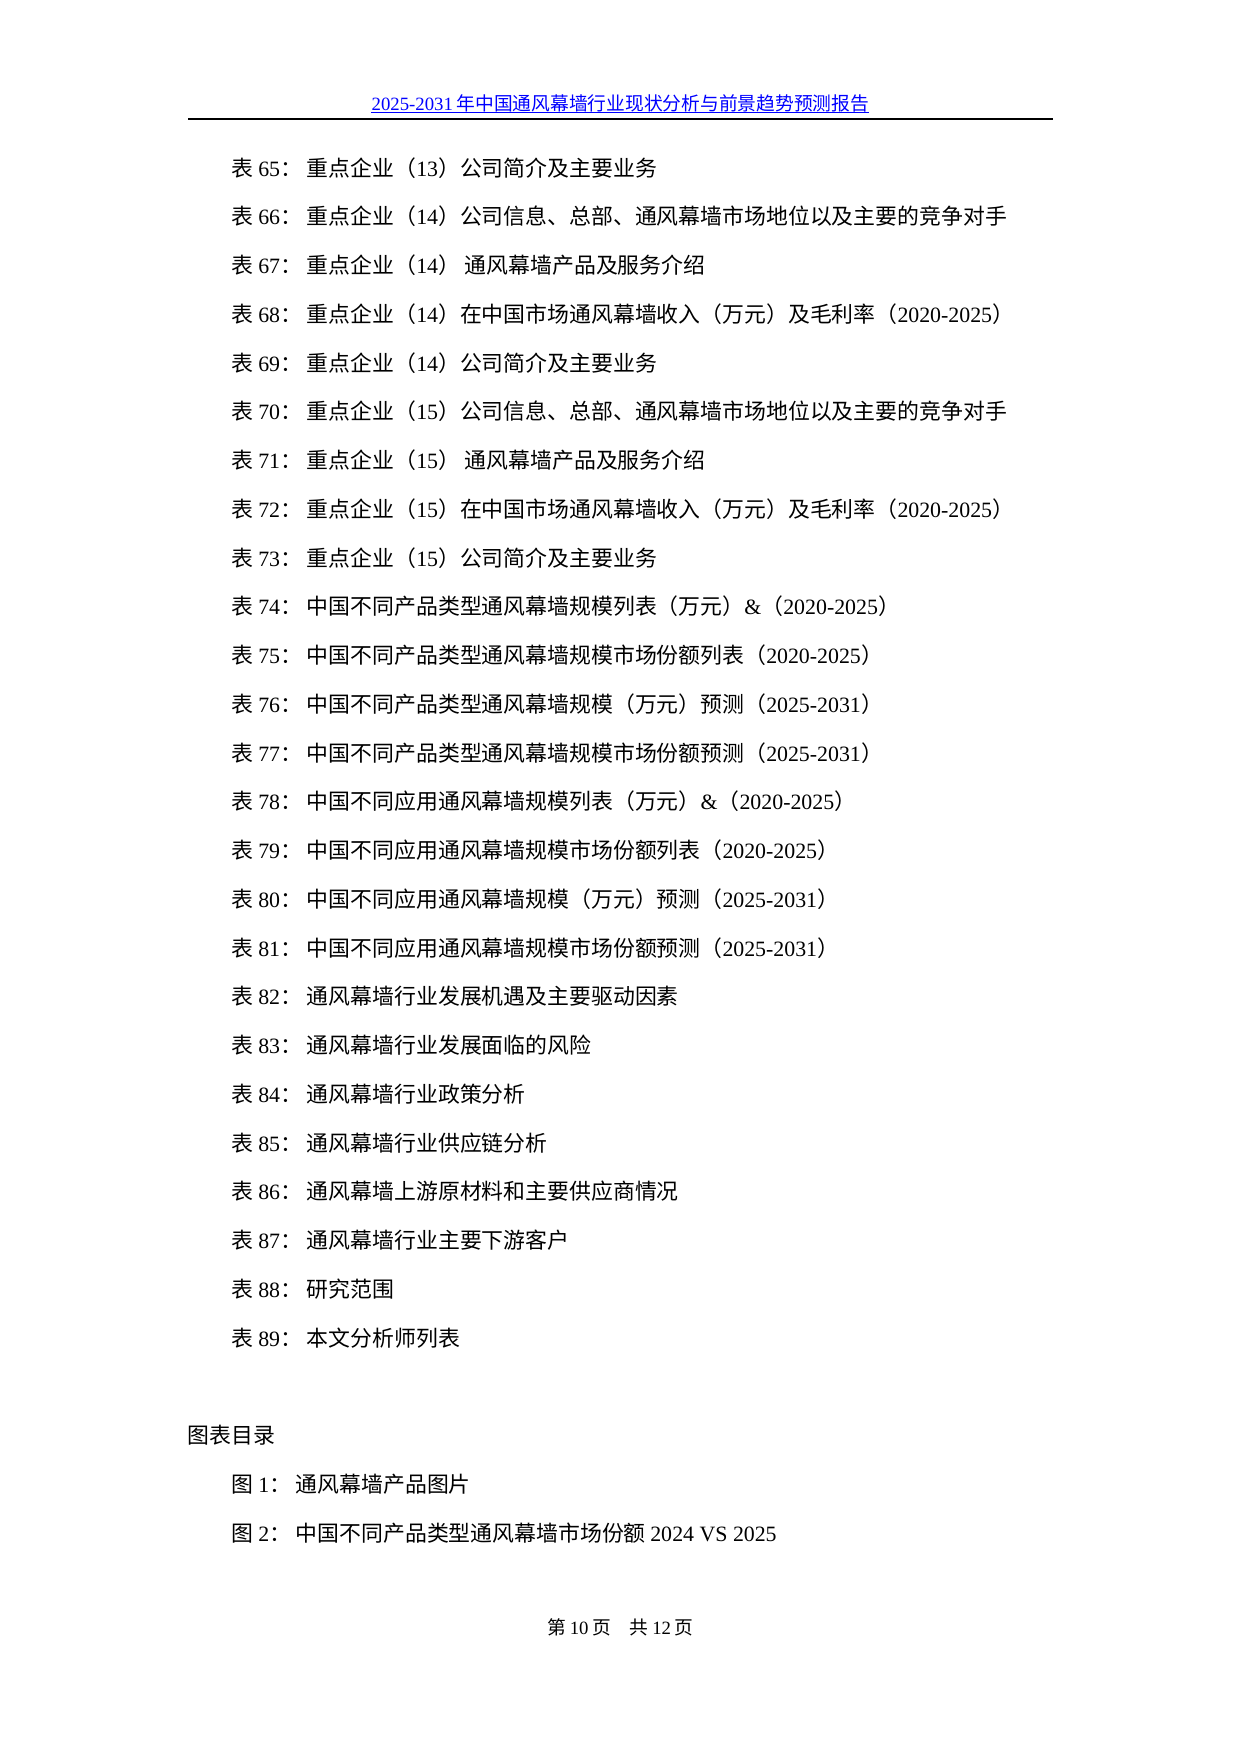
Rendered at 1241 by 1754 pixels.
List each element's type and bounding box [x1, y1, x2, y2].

text [187, 150, 1053, 1548]
